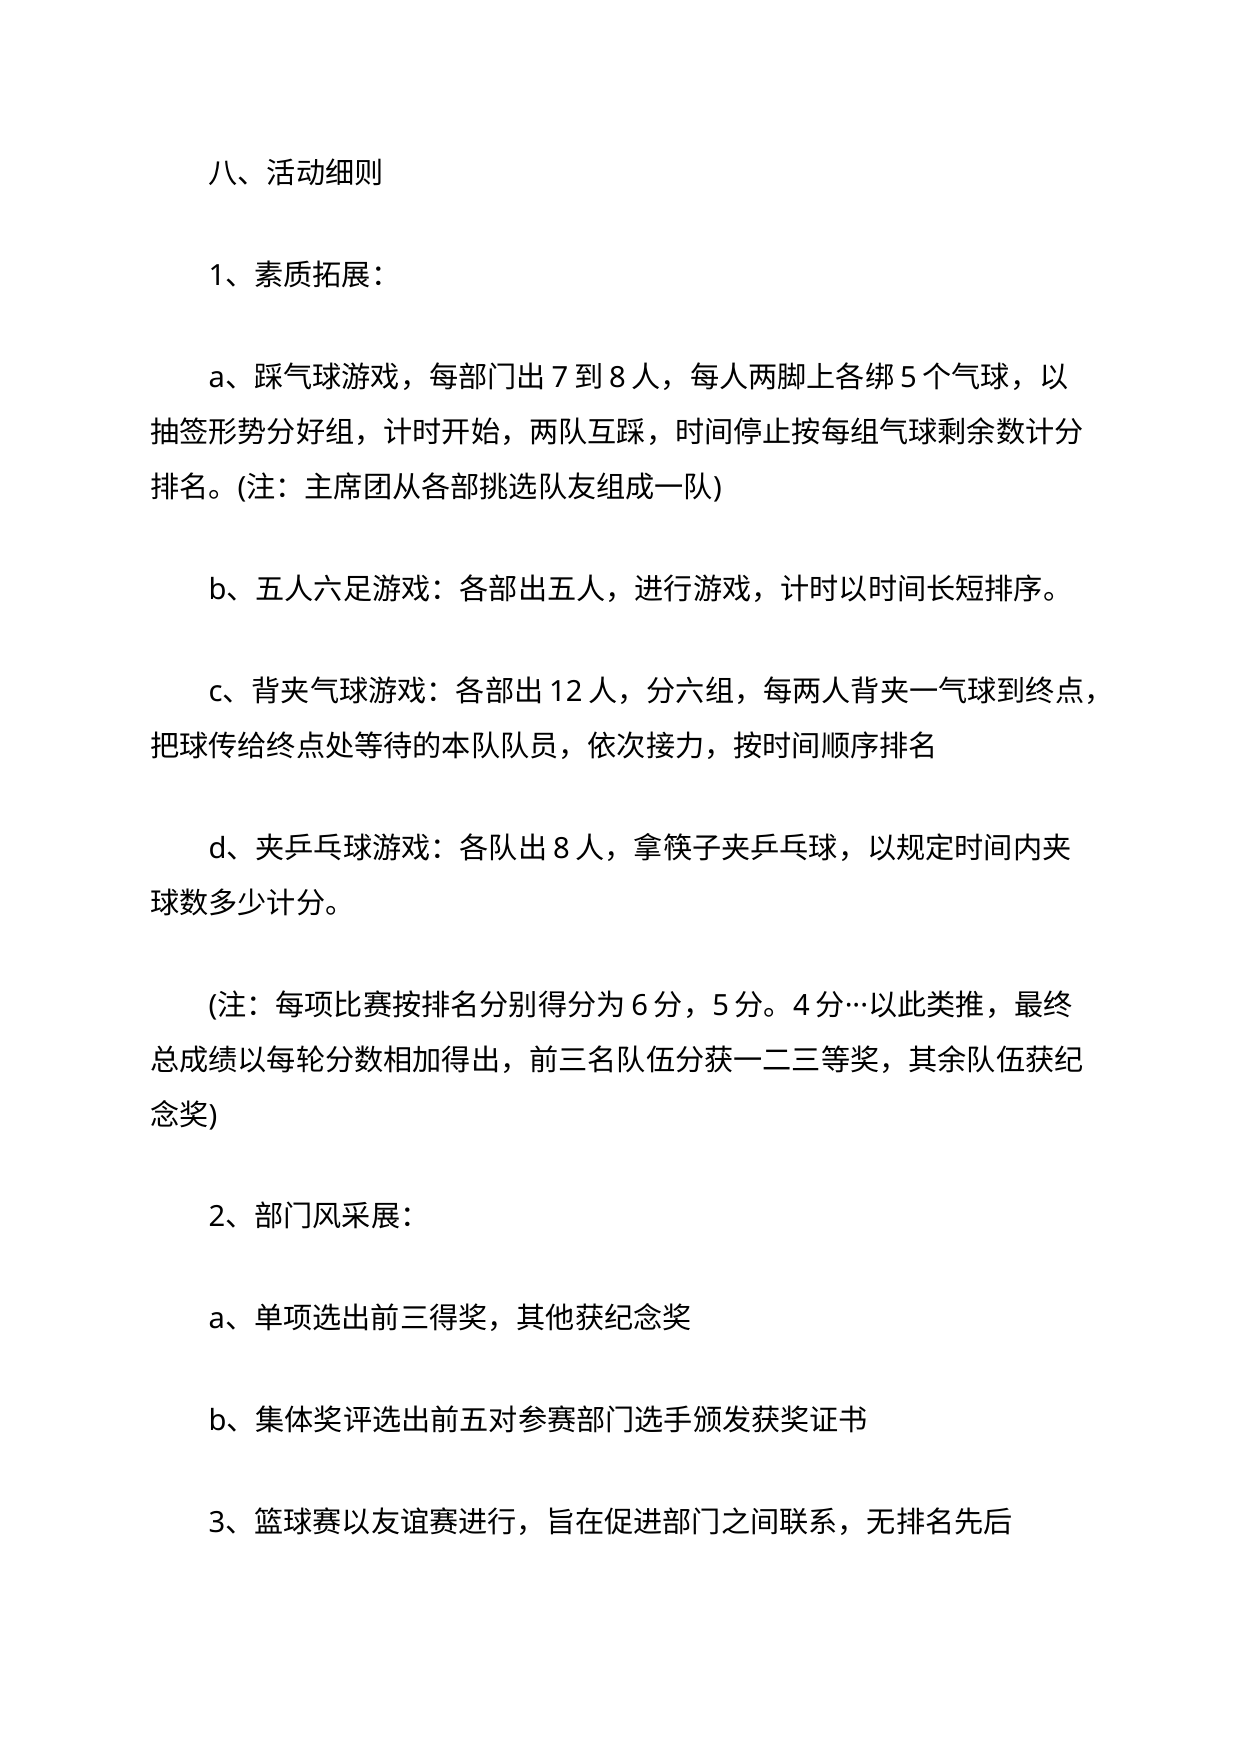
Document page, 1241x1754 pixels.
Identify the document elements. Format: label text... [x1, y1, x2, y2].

text 3、篮球赛以友谊赛进行，旨在促进部门之间联系，无排名先后 [150, 1499, 1090, 1541]
text b、五人六足游戏：各部出五人，进行游戏，计时以时间长短排序。 [150, 566, 1090, 608]
text 2、部门风采展： [150, 1193, 1090, 1235]
text a、踩气球游戏，每部门出7到8人，每人两脚上各绑5个气球，以抽签形势分好组，计时开始，两队互踩，时间停止按每组气球剩余数计分排名。(注：主席团从各部挑选队友组成一队) [150, 354, 1090, 506]
text a、单项选出前三得奖，其他获纪念奖 [150, 1295, 1090, 1337]
text 八、活动细则 [150, 150, 1090, 192]
text b、集体奖评选出前五对参赛部门选手颁发获奖证书 [150, 1397, 1090, 1439]
text 1、素质拓展： [150, 252, 1090, 294]
text (注：每项比赛按排名分别得分为6分，5分。4分···以此类推，最终总成绩以每轮分数相加得出，前三名队伍分获一二三等奖，其余队伍获纪念奖) [150, 981, 1090, 1133]
text c、背夹气球游戏：各部出12人，分六组，每两人背夹一气球到终点，把球传给终点处等待的本队队员，依次接力，按时间顺序排名 [150, 668, 1090, 765]
text d、夹乒乓球游戏：各队出8人，拿筷子夹乒乓球，以规定时间内夹球数多少计分。 [150, 824, 1090, 922]
